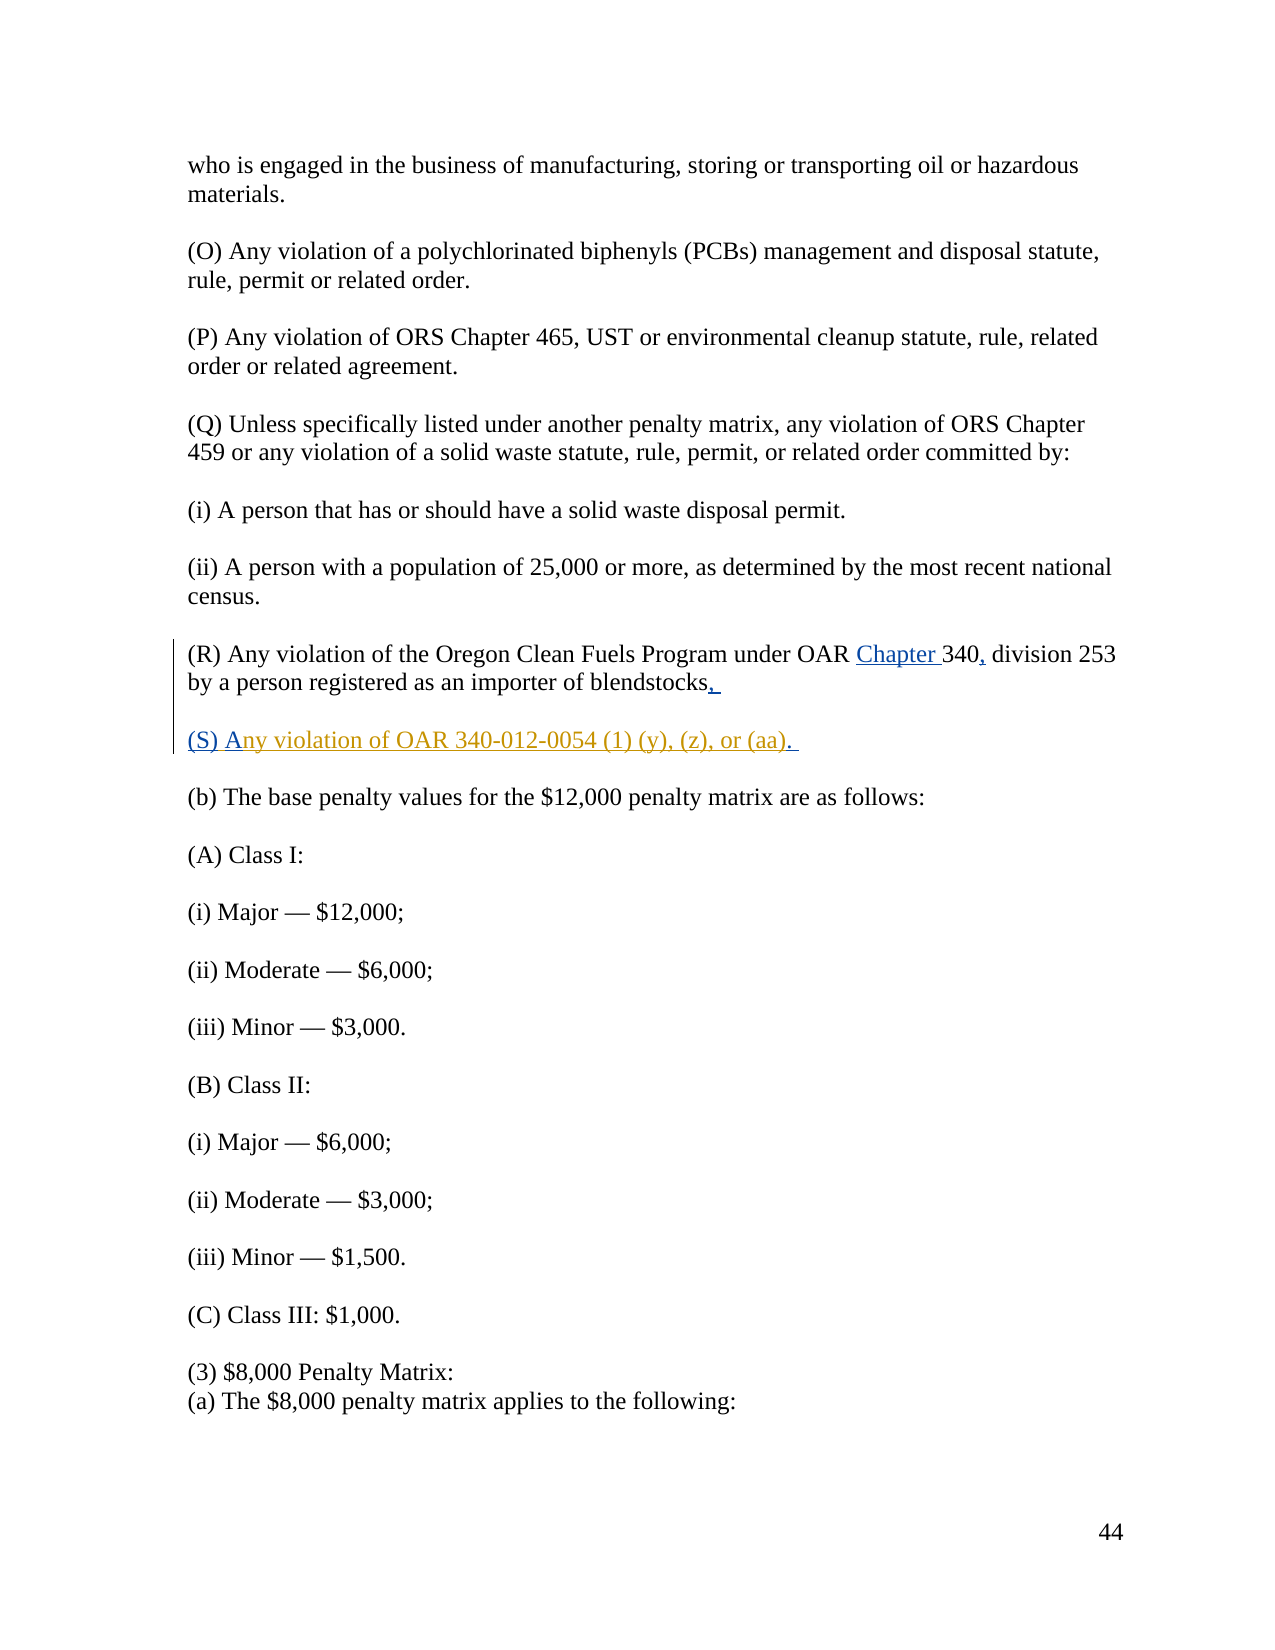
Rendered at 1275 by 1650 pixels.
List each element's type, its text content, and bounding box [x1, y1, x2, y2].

text (iii) Minor — $1,500. [187, 1242, 1123, 1271]
text (P) Any violation of ORS Chapter 465, UST or environmental cleanup statute, rule, related order or related agreement. [187, 322, 1123, 380]
text (3) $8,000 Penalty Matrix: [187, 1357, 1123, 1386]
text (C) Class III: $1,000. [187, 1300, 1123, 1329]
text (R) Any violation of the Oregon Clean Fuels Program under OAR 340 division 253 by a person registered as an importer of blendstocks [187, 639, 1123, 696]
text (ii) A person with a population of 25,000 or more, as determined by the most recent national census. [187, 552, 1123, 610]
text (i) Major — $6,000; [187, 1127, 1123, 1156]
text (ii) Moderate — $6,000; [187, 955, 1123, 984]
text (O) Any violation of a polychlorinated biphenyls (PCBs) management and disposal statute, rule, permit or related order. [187, 236, 1123, 294]
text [187, 150, 1123, 207]
text (B) Class II: [187, 1070, 1123, 1099]
text (a) The $8,000 penalty matrix applies to the following: [187, 1386, 1123, 1415]
text (iii) Minor — $3,000. [187, 1012, 1123, 1041]
text (i) Major — $12,000; [187, 897, 1123, 926]
text (Q) Unless specifically listed under another penalty matrix, any violation of ORS Chapter 459 or any violation of a solid waste statute, rule, permit, or related order committed by: [187, 409, 1123, 466]
text (ii) Moderate — $3,000; [187, 1185, 1123, 1214]
text (i) A person that has or should have a solid waste disposal permit. [187, 495, 1123, 524]
text (A) Class I: [187, 840, 1123, 869]
text (b) The base penalty values for the $12,000 penalty matrix are as follows: [187, 782, 1123, 811]
